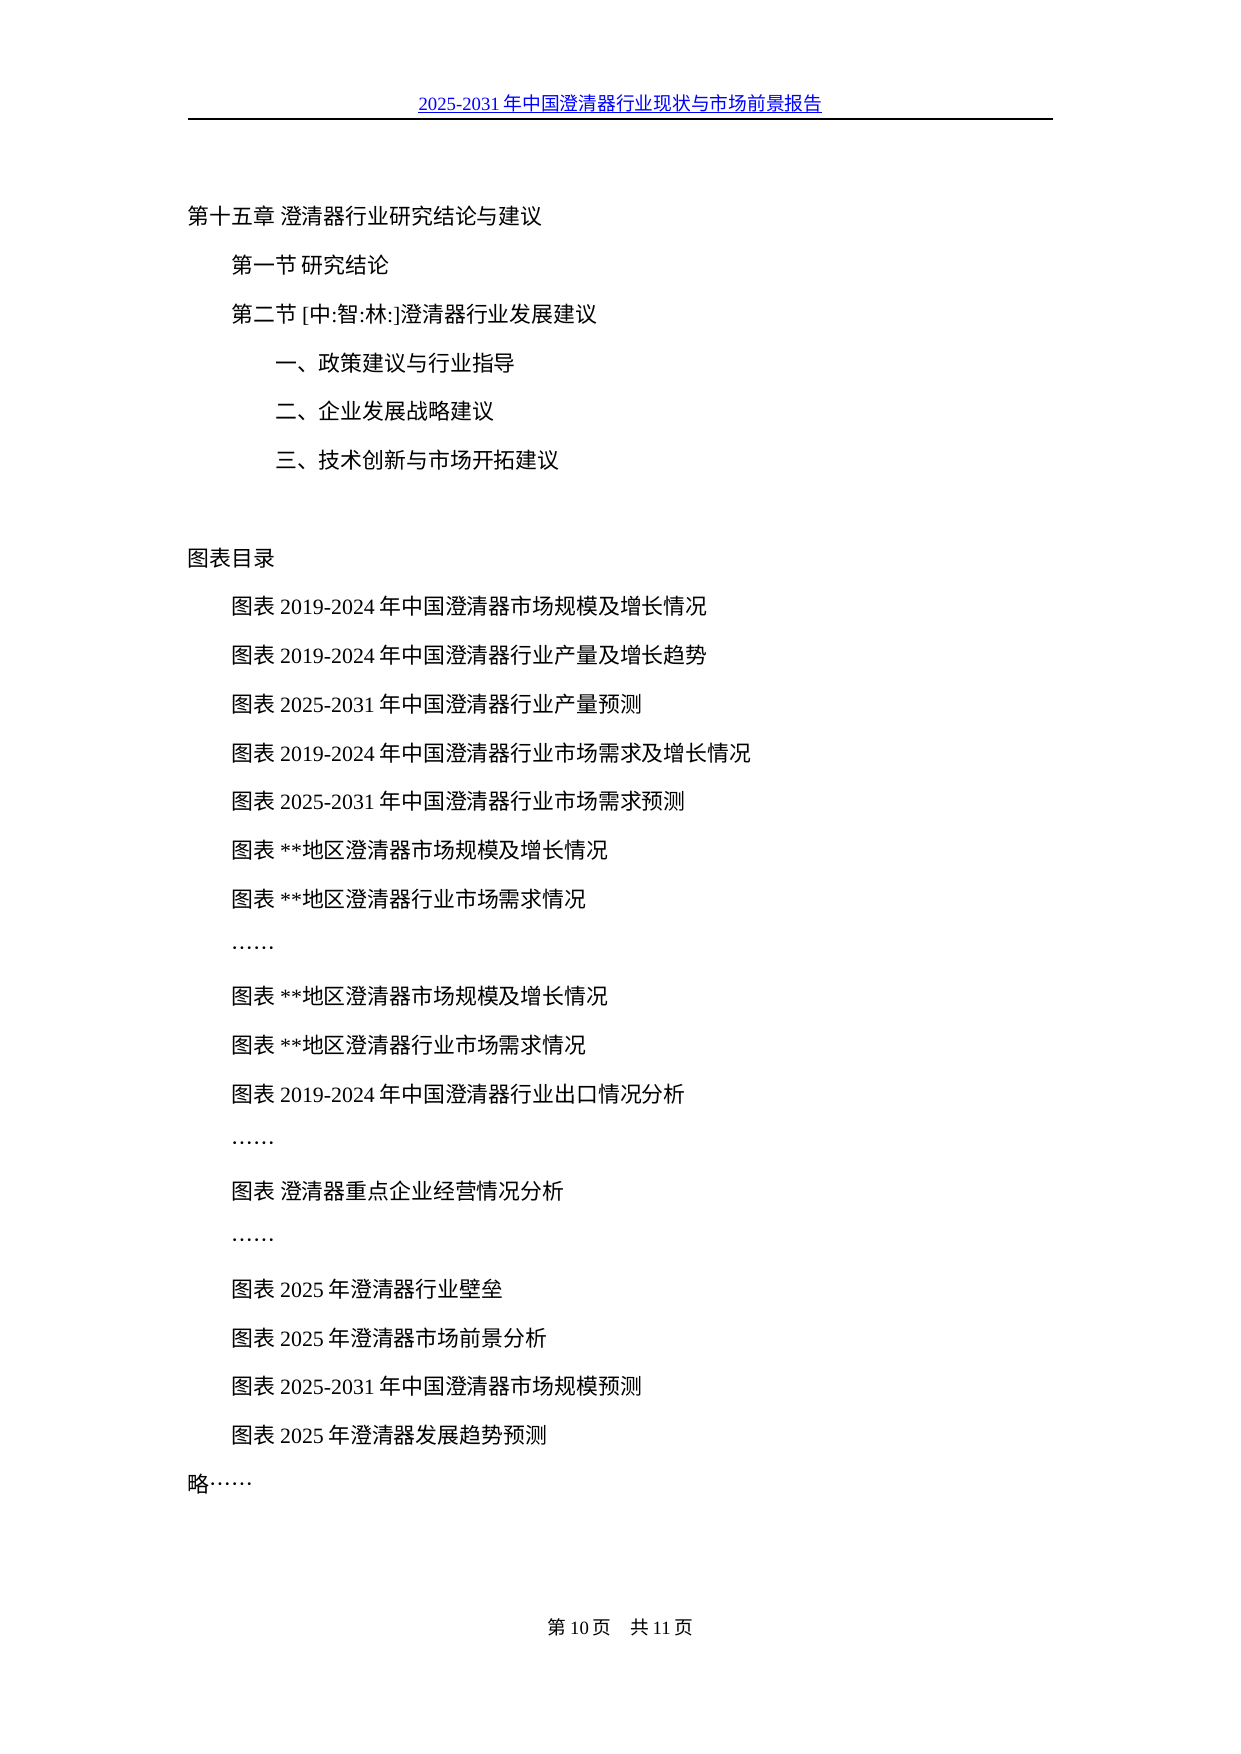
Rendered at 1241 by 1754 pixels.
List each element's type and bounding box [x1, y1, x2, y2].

text [187, 150, 1053, 1499]
